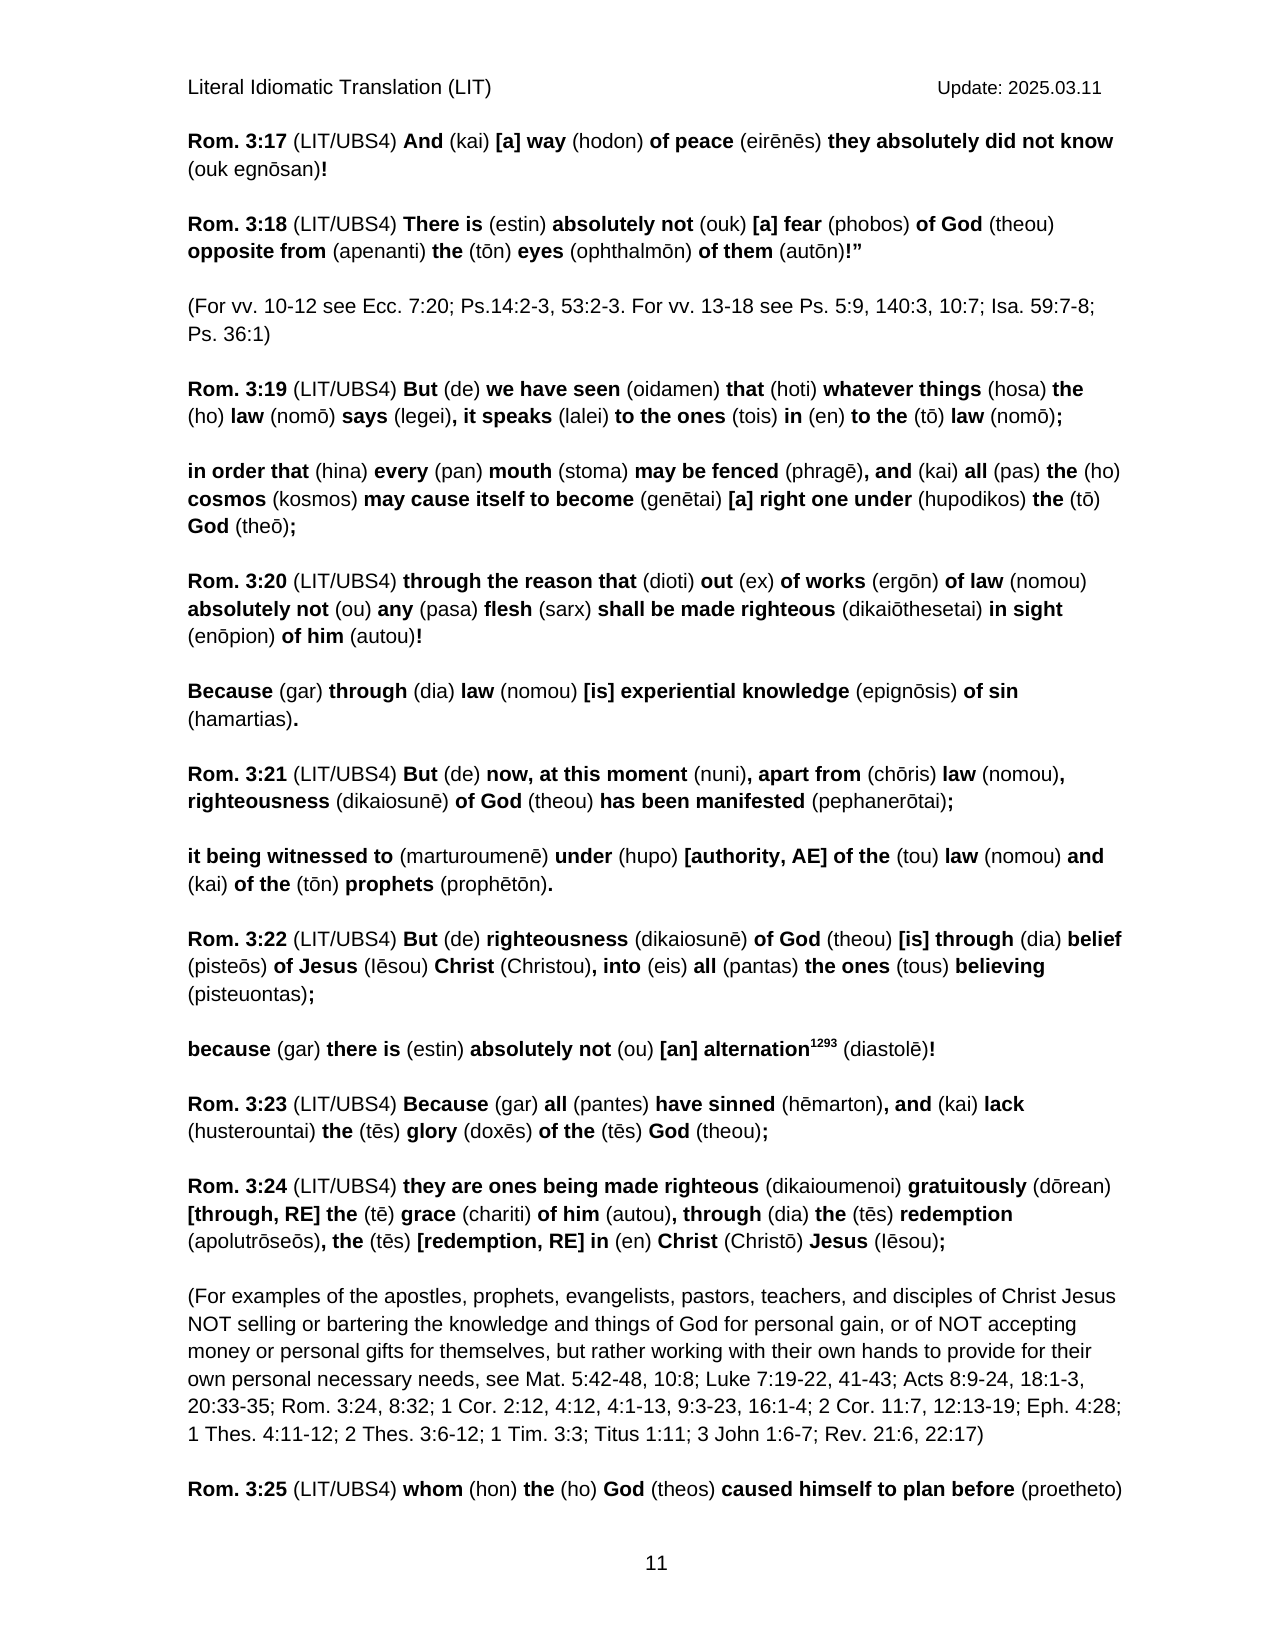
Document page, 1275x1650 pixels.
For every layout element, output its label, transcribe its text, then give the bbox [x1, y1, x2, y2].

text it being witnessed to (marturoumenē) under (hupo) [authority, AE] of the (tou) law (nomou) and (kai) of the (tōn) prophets (prophētōn). [187, 844, 1125, 895]
text Rom. 3:24 (LIT/UBS4) they are ones being made righteous (dikaioumenoi) gratuitously (dōrean) [through, RE] the (tē) grace (chariti) of him (autou), through (dia) the (tēs) redemption (apolutrōseōs), the (tēs) [redemption, RE] in (en) Christ (Christō) Jesus (Iēsou); [187, 1174, 1125, 1253]
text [187, 1476, 1125, 1500]
text Rom. 3:20 (LIT/UBS4) through the reason that (dioti) out (ex) of works (ergōn) of law (nomou) absolutely not (ou) any (pasa) flesh (sarx) shall be made righteous (dikaiōthesetai) in sight (enōpion) of him (autou)! [187, 569, 1125, 648]
text (For examples of the apostles, prophets, evangelists, pastors, teachers, and disciples of Christ Jesus NOT selling or bartering the knowledge and things of God for personal gain, or of NOT accepting money or personal gifts for themselves, but rather working with their own hands to provide for their own personal necessary needs, see Mat. 5:42-48, 10:8; Luke 7:19-22, 41-43; Acts 8:9-24, 18:1-3, 20:33-35; Rom. 3:24, 8:32; 1 Cor. 2:12, 4:12, 4:1-13, 9:3-23, 16:1-4; 2 Cor. 11:7, 12:13-19; Eph. 4:28; 1 Thes. 4:11-12; 2 Thes. 3:6-12; 1 Tim. 3:3; Titus 1:11; 3 John 1:6-7; Rev. 21:6, 22:17) [187, 1284, 1125, 1445]
text because (gar) there is (estin) absolutely not (ou) [an] alternation1293 (diastolē)! [187, 1036, 1125, 1060]
text Rom. 3:21 (LIT/UBS4) But (de) now, at this moment (nuni), apart from (chōris) law (nomou), righteousness (dikaiosunē) of God (theou) has been manifested (pephanerōtai); [187, 761, 1125, 813]
text in order that (hina) every (pan) mouth (stoma) may be fenced (phragē), and (kai) all (pas) the (ho) cosmos (kosmos) may cause itself to become (genētai) [a] right one under (hupodikos) the (tō) God (theō); [187, 459, 1125, 538]
text Rom. 3:23 (LIT/UBS4) Because (gar) all (pantes) have sinned (hēmarton), and (kai) lack (husterountai) the (tēs) glory (doxēs) of the (tēs) God (theou); [187, 1091, 1125, 1143]
text Rom. 3:19 (LIT/UBS4) But (de) we have seen (oidamen) that (hoti) whatever things (hosa) the (ho) law (nomō) says (legei), it speaks (lalei) to the ones (tois) in (en) to the (tō) law (nomō); [187, 376, 1125, 428]
text Rom. 3:17 (LIT/UBS4) And (kai) [a] way (hodon) of peace (eirēnēs) they absolutely did not know (ouk egnōsan)! [187, 129, 1125, 180]
text Rom. 3:18 (LIT/UBS4) There is (estin) absolutely not (ouk) [a] fear (phobos) of God (theou) opposite from (apenanti) the (tōn) eyes (ophthalmōn) of them (autōn)!” [187, 211, 1125, 263]
text Rom. 3:22 (LIT/UBS4) But (de) righteousness (dikaiosunē) of God (theou) [is] through (dia) belief (pisteōs) of Jesus (Iēsou) Christ (Christou), into (eis) all (pantas) the ones (tous) believing (pisteuontas); [187, 926, 1125, 1005]
text Because (gar) through (dia) law (nomou) [is] experiential knowledge (epignōsis) of sin (hamartias). [187, 679, 1125, 730]
text (For vv. 10-12 see Ecc. 7:20; Ps.14:2-3, 53:2-3. For vv. 13-18 see Ps. 5:9, 140:3, 10:7; Isa. 59:7-8; Ps. 36:1) [187, 294, 1125, 345]
